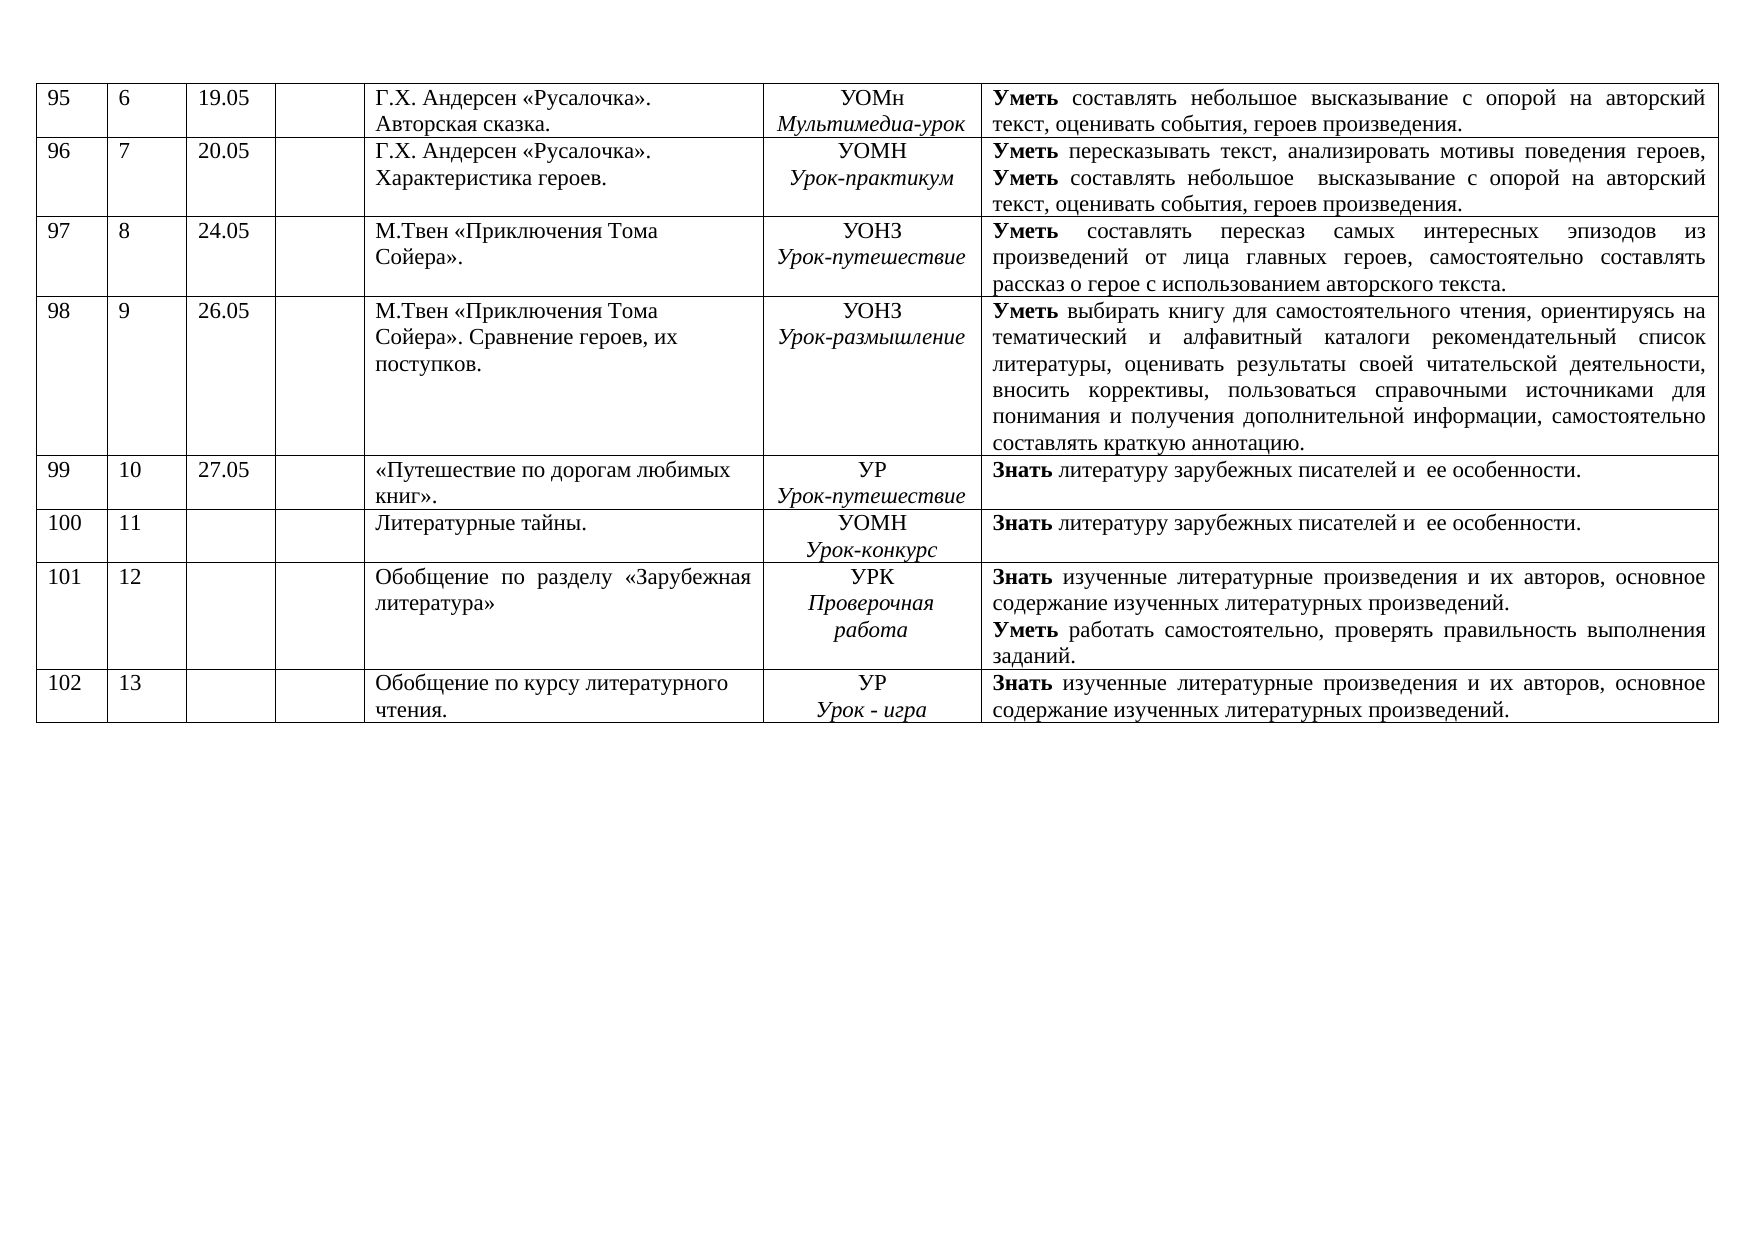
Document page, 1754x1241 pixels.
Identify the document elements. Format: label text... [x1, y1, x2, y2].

table_cell Обобщение по разделу «Зарубежная литература» [365, 563, 763, 668]
table_cell [276, 84, 364, 136]
table_cell Уметь составлять пересказ самых интересных эпизодов из произведений от лица главных героев, самостоятельно составлять рассказ о герое с использованием авторского текста. [982, 217, 1718, 296]
table_cell УРК Проверочная работа [764, 563, 981, 668]
table_cell Уметь выбирать книгу для самостоятельного чтения, ориентируясь на тематический и алфавитный каталоги рекомендательный список литературы, оценивать результаты своей читательской деятельности, вносить коррективы, пользоваться справочными источниками для понимания и получения дополнительной информации, самостоятельно составлять краткую аннотацию. [982, 297, 1718, 455]
table_cell 26.05 [187, 297, 275, 455]
table_cell 8 [108, 217, 186, 296]
table_cell Г.Х. Андерсен «Русалочка». Авторская сказка. [365, 84, 763, 136]
table_cell [276, 670, 364, 722]
table_cell 101 [37, 563, 107, 668]
table_cell [276, 456, 364, 509]
table_cell 95 [37, 84, 107, 136]
table_cell 10 [108, 456, 186, 509]
table_cell 100 [37, 510, 107, 562]
table_cell М.Твен «Приключения Тома Сойера». Сравнение героев, их поступков. [365, 297, 763, 455]
table_cell УОНЗ Урок-путешествие [764, 217, 981, 296]
table_cell 6 [108, 84, 186, 136]
table_cell 9 [108, 297, 186, 455]
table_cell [982, 84, 1718, 136]
table_cell УР Урок-путешествие [764, 456, 981, 509]
table_cell [187, 670, 275, 722]
table_cell [276, 563, 364, 668]
table_cell УОНЗ Урок-размышление [764, 297, 981, 455]
table_cell 99 [37, 456, 107, 509]
table_cell Знать литературу зарубежных писателей и ее особенности. [982, 510, 1718, 562]
table_cell 27.05 [187, 456, 275, 509]
table_cell Знать литературу зарубежных писателей и ее особенности. [982, 456, 1718, 509]
table_cell Уметь пересказывать текст, анализировать мотивы поведения героев, Уметь составлять небольшое высказывание с опорой на авторский текст, оценивать события, героев произведения. [982, 138, 1718, 216]
table_cell Литературные тайны. [365, 510, 763, 562]
table_cell 102 [37, 670, 107, 722]
table_cell М.Твен «Приключения Тома Сойера». [365, 217, 763, 296]
table_cell 7 [108, 138, 186, 216]
table_cell 24.05 [187, 217, 275, 296]
table_cell [276, 510, 364, 562]
table_cell УОМН Урок-конкурс [764, 510, 981, 562]
table_cell 96 [37, 138, 107, 216]
table_cell 11 [108, 510, 186, 562]
table_cell 13 [108, 670, 186, 722]
table_cell 20.05 [187, 138, 275, 216]
table_cell УОМН Урок-практикум [764, 138, 981, 216]
table_cell 97 [37, 217, 107, 296]
table_cell 19.05 [187, 84, 275, 136]
table_cell 12 [108, 563, 186, 668]
table_cell УР Урок - игра [764, 670, 981, 722]
table_cell [276, 297, 364, 455]
table_cell УОМн Мультимедиа-урок [764, 84, 981, 136]
table_cell Знать изученные литературные произведения и их авторов, основное содержание изученных литературных произведений. Уметь работать самостоятельно, проверять правильность выполнения заданий. [982, 563, 1718, 668]
table_cell 98 [37, 297, 107, 455]
table_cell Обобщение по курсу литературного чтения. [365, 670, 763, 722]
table_cell [276, 217, 364, 296]
table_cell «Путешествие по дорогам любимых книг». [365, 456, 763, 509]
table_cell [187, 563, 275, 668]
table_cell [187, 510, 275, 562]
table_cell Знать изученные литературные произведения и их авторов, основное содержание изученных литературных произведений. [982, 670, 1718, 722]
table_cell [276, 138, 364, 216]
table_cell Г.Х. Андерсен «Русалочка». Характеристика героев. [365, 138, 763, 216]
